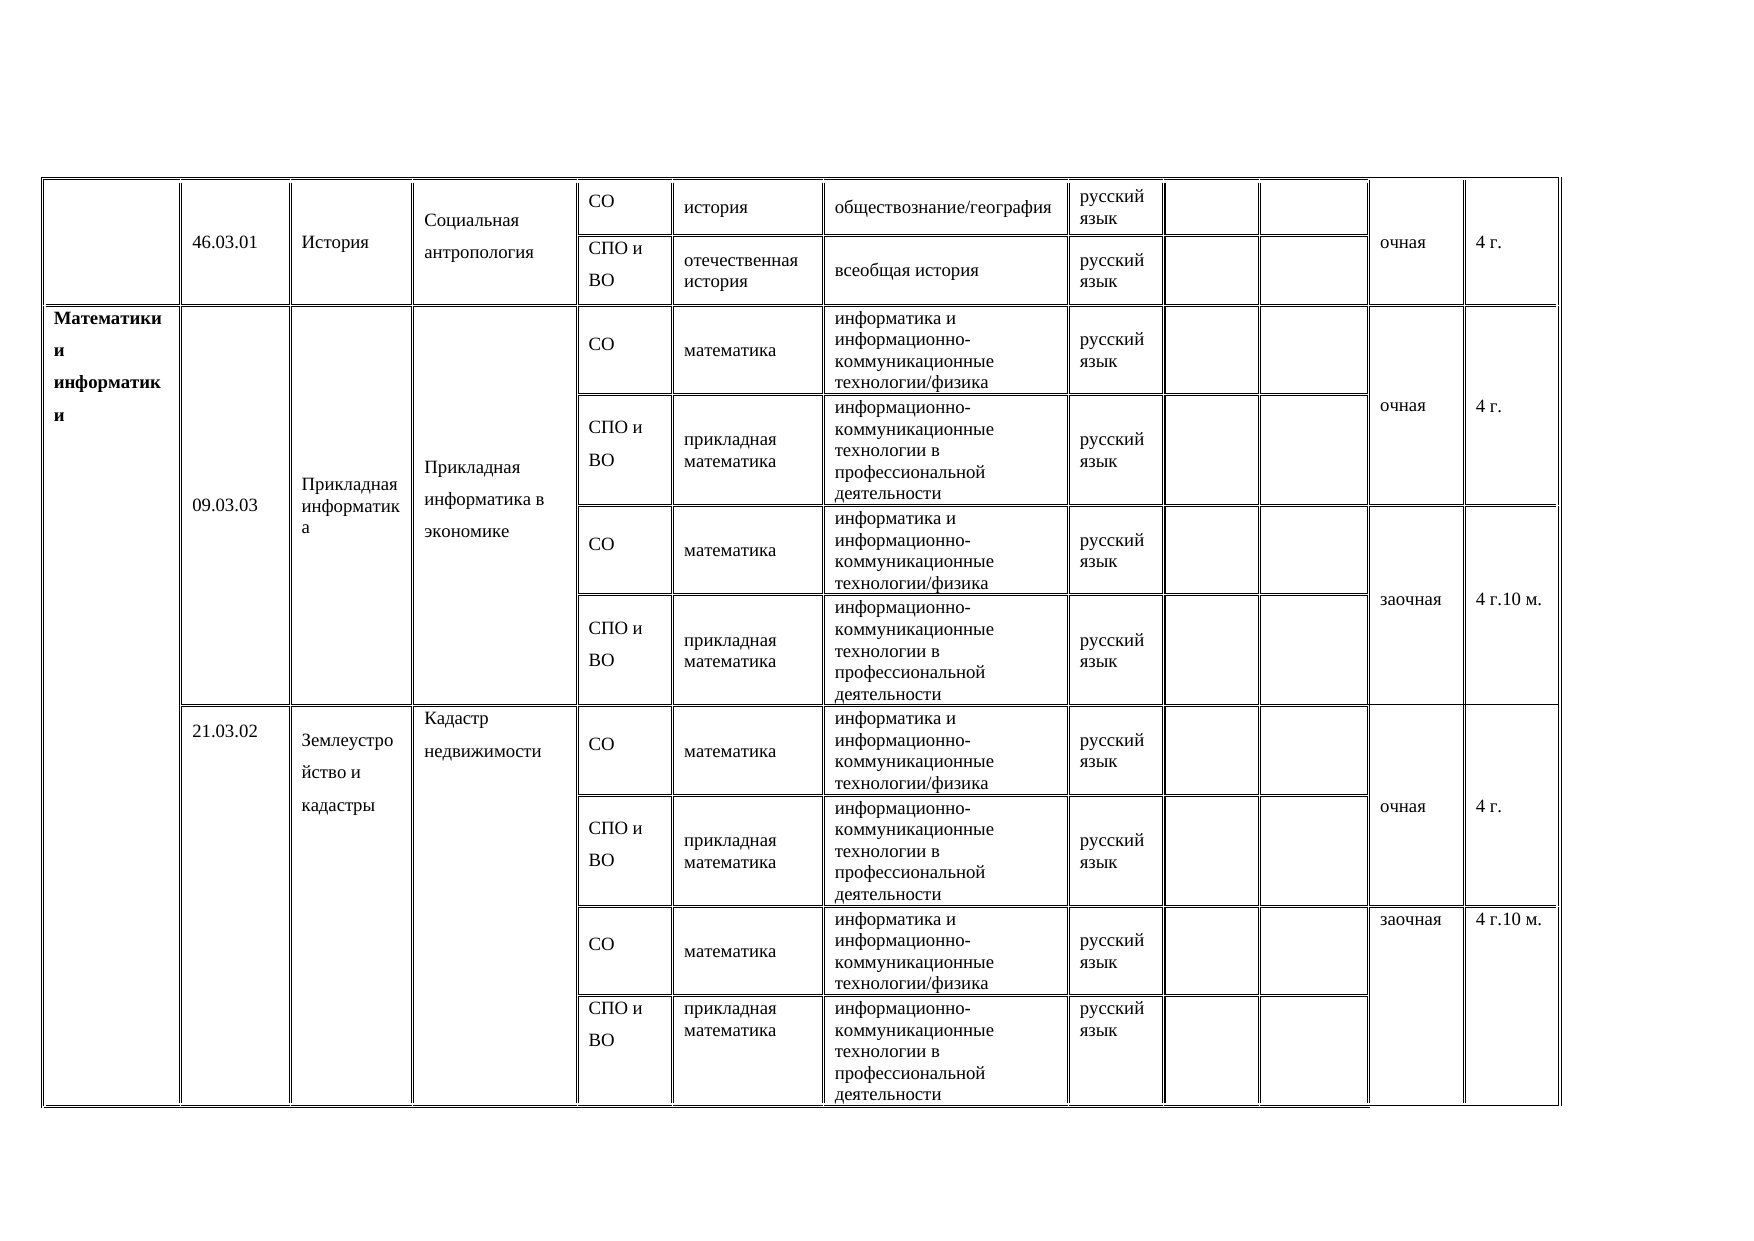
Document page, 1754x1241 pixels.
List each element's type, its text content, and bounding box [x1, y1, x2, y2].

table_cell История [290, 178, 413, 303]
table_cell информационно-коммуникационные технологии в профессиональной деятельности [825, 596, 1067, 704]
table_cell СО [579, 707, 671, 793]
table_cell русский язык [1070, 596, 1162, 704]
table_cell математика [674, 507, 822, 593]
table_cell Социальная антропология [413, 180, 577, 303]
table_cell СО [579, 307, 671, 393]
table_cell 4 г.10 м. [1464, 905, 1558, 1105]
table_cell СО [577, 178, 673, 233]
table_cell [1260, 994, 1369, 1105]
table_cell русский язык [1070, 797, 1162, 904]
table_cell математика [674, 707, 822, 793]
table_cell [1261, 396, 1367, 504]
table_cell [1164, 180, 1259, 233]
table_cell русский язык [1070, 396, 1162, 504]
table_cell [823, 997, 1068, 1105]
table_cell [1261, 707, 1367, 793]
table_cell СПО и ВО [579, 396, 671, 504]
table_cell всеобщая история [825, 237, 1067, 303]
table_cell СО [579, 507, 671, 593]
table_cell информатика и информационно-коммуникационные технологии/физика [825, 908, 1067, 994]
table_cell отечественная история [674, 237, 822, 303]
table_cell русский язык [1070, 908, 1162, 994]
table_cell [1261, 908, 1367, 994]
table_cell очная [1370, 705, 1463, 904]
table_cell история [673, 180, 823, 233]
table_cell очная [1369, 178, 1464, 303]
table_cell информационно-коммуникационные технологии в профессиональной деятельности [825, 396, 1067, 504]
table_cell 4 г. [1466, 705, 1558, 904]
table_cell СПО и ВО [579, 596, 671, 704]
table_cell [1164, 997, 1259, 1105]
table_cell [1166, 307, 1258, 393]
table_cell русский язык [1070, 707, 1162, 793]
table_cell Прикладная информатика в экономике [414, 307, 576, 704]
table_cell прикладная математика [673, 997, 823, 1105]
table_cell очная [1370, 307, 1463, 504]
table_cell заочная [1369, 908, 1464, 1105]
table_cell [1166, 396, 1258, 504]
table_cell Кадастр недвижимости [413, 707, 577, 1105]
table_cell 09.03.03 [182, 307, 289, 704]
table_cell [1166, 596, 1258, 704]
table_cell математика [674, 307, 822, 393]
table_cell обществознание/география [823, 180, 1068, 233]
table_cell [1260, 178, 1369, 233]
table_cell [1166, 707, 1258, 793]
table_cell Землеустройство и кадастры [290, 704, 413, 1105]
table_cell [1261, 237, 1367, 303]
table_cell русский язык [1068, 994, 1164, 1105]
table_cell Прикладная информатика [292, 307, 411, 704]
table_cell 21.03.02 [181, 707, 290, 1105]
table_cell [1166, 507, 1258, 593]
table_cell информационно-коммуникационные технологии в профессиональной деятельности [825, 797, 1067, 904]
table_cell [1261, 797, 1367, 904]
table_cell заочная [1370, 507, 1463, 704]
table_cell информатика и информационно-коммуникационные технологии/физика [825, 307, 1067, 393]
table_cell СО [579, 908, 671, 994]
table_cell прикладная математика [674, 596, 822, 704]
table_cell [1166, 237, 1258, 303]
table_cell информатика и информационно-коммуникационные технологии/физика [825, 707, 1067, 793]
table_cell 4 г. [1464, 178, 1558, 303]
table_cell СПО и ВО [579, 797, 671, 904]
table_cell СПО и ВО [579, 237, 671, 303]
table_cell СПО и ВО [577, 994, 673, 1105]
table_cell [1261, 307, 1367, 393]
table_cell Математики и информатики [44, 304, 181, 1105]
table_cell 4 г. [1466, 304, 1558, 504]
table_cell прикладная математика [674, 396, 822, 504]
table_cell [1166, 797, 1258, 904]
table_cell русский язык [1070, 237, 1162, 303]
table_cell [1166, 908, 1258, 994]
table_cell русский язык [1070, 507, 1162, 593]
table_cell [1261, 596, 1367, 704]
table_cell 4 г.10 м. [1464, 504, 1560, 704]
table_cell математика [674, 908, 822, 994]
table_cell информатика и информационно-коммуникационные технологии/физика [825, 507, 1067, 593]
table_cell прикладная математика [674, 797, 822, 904]
table_cell [1261, 507, 1367, 593]
table_cell 46.03.01 [181, 180, 290, 303]
table_cell русский язык [1070, 307, 1162, 393]
table_cell русский язык [1068, 178, 1164, 233]
